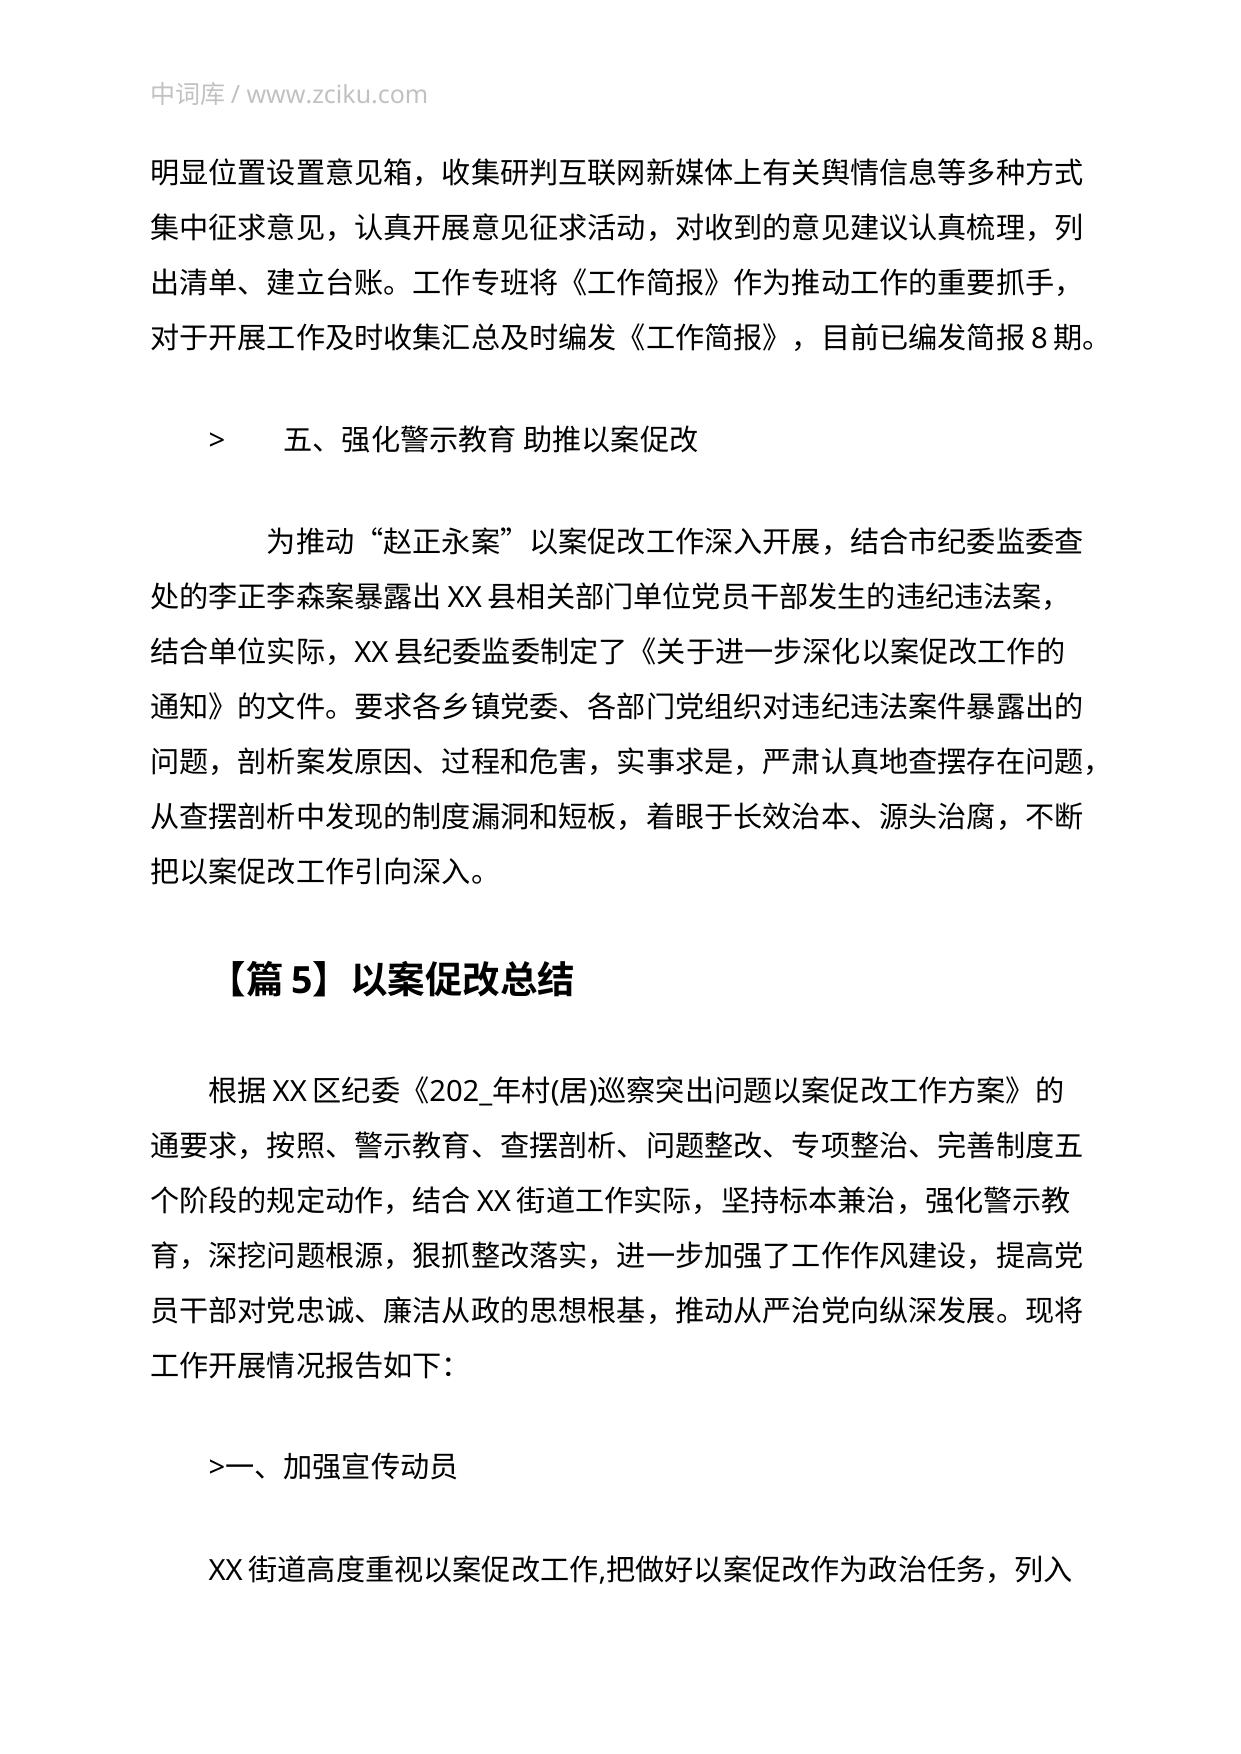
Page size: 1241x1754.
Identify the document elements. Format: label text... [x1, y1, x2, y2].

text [150, 150, 1090, 357]
text > 五、强化警示教育 助推以案促改 [150, 417, 1090, 459]
text >一、加强宣传动员 [150, 1444, 1090, 1486]
text 【篇5】以案促改总结 [150, 950, 1090, 1004]
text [150, 1546, 1090, 1588]
text 为推动“赵正永案”以案促改工作深入开展，结合市纪委监委查处的李正李森案暴露出XX县相关部门单位党员干部发生的违纪违法案，结合单位实际，XX县纪委监委制定了《关于进一步深化以案促改工作的通知》的文件。要求各乡镇党委、各部门党组织对违纪违法案件暴露出的问题，剖析案发原因、过程和危害，实事求是，严肃认真地查摆存在问题，从查摆剖析中发现的制度漏洞和短板，着眼于长效治本、源头治腐，不断把以案促改工作引向深入。 [150, 519, 1090, 891]
text 根据XX区纪委《202_年村(居)巡察突出问题以案促改工作方案》的通要求，按照、警示教育、查摆剖析、问题整改、专项整治、完善制度五个阶段的规定动作，结合XX街道工作实际，坚持标本兼治，强化警示教育，深挖问题根源，狠抓整改落实，进一步加强了工作作风建设，提高党员干部对党忠诚、廉洁从政的思想根基，推动从严治党向纵深发展。现将工作开展情况报告如下： [150, 1068, 1090, 1384]
